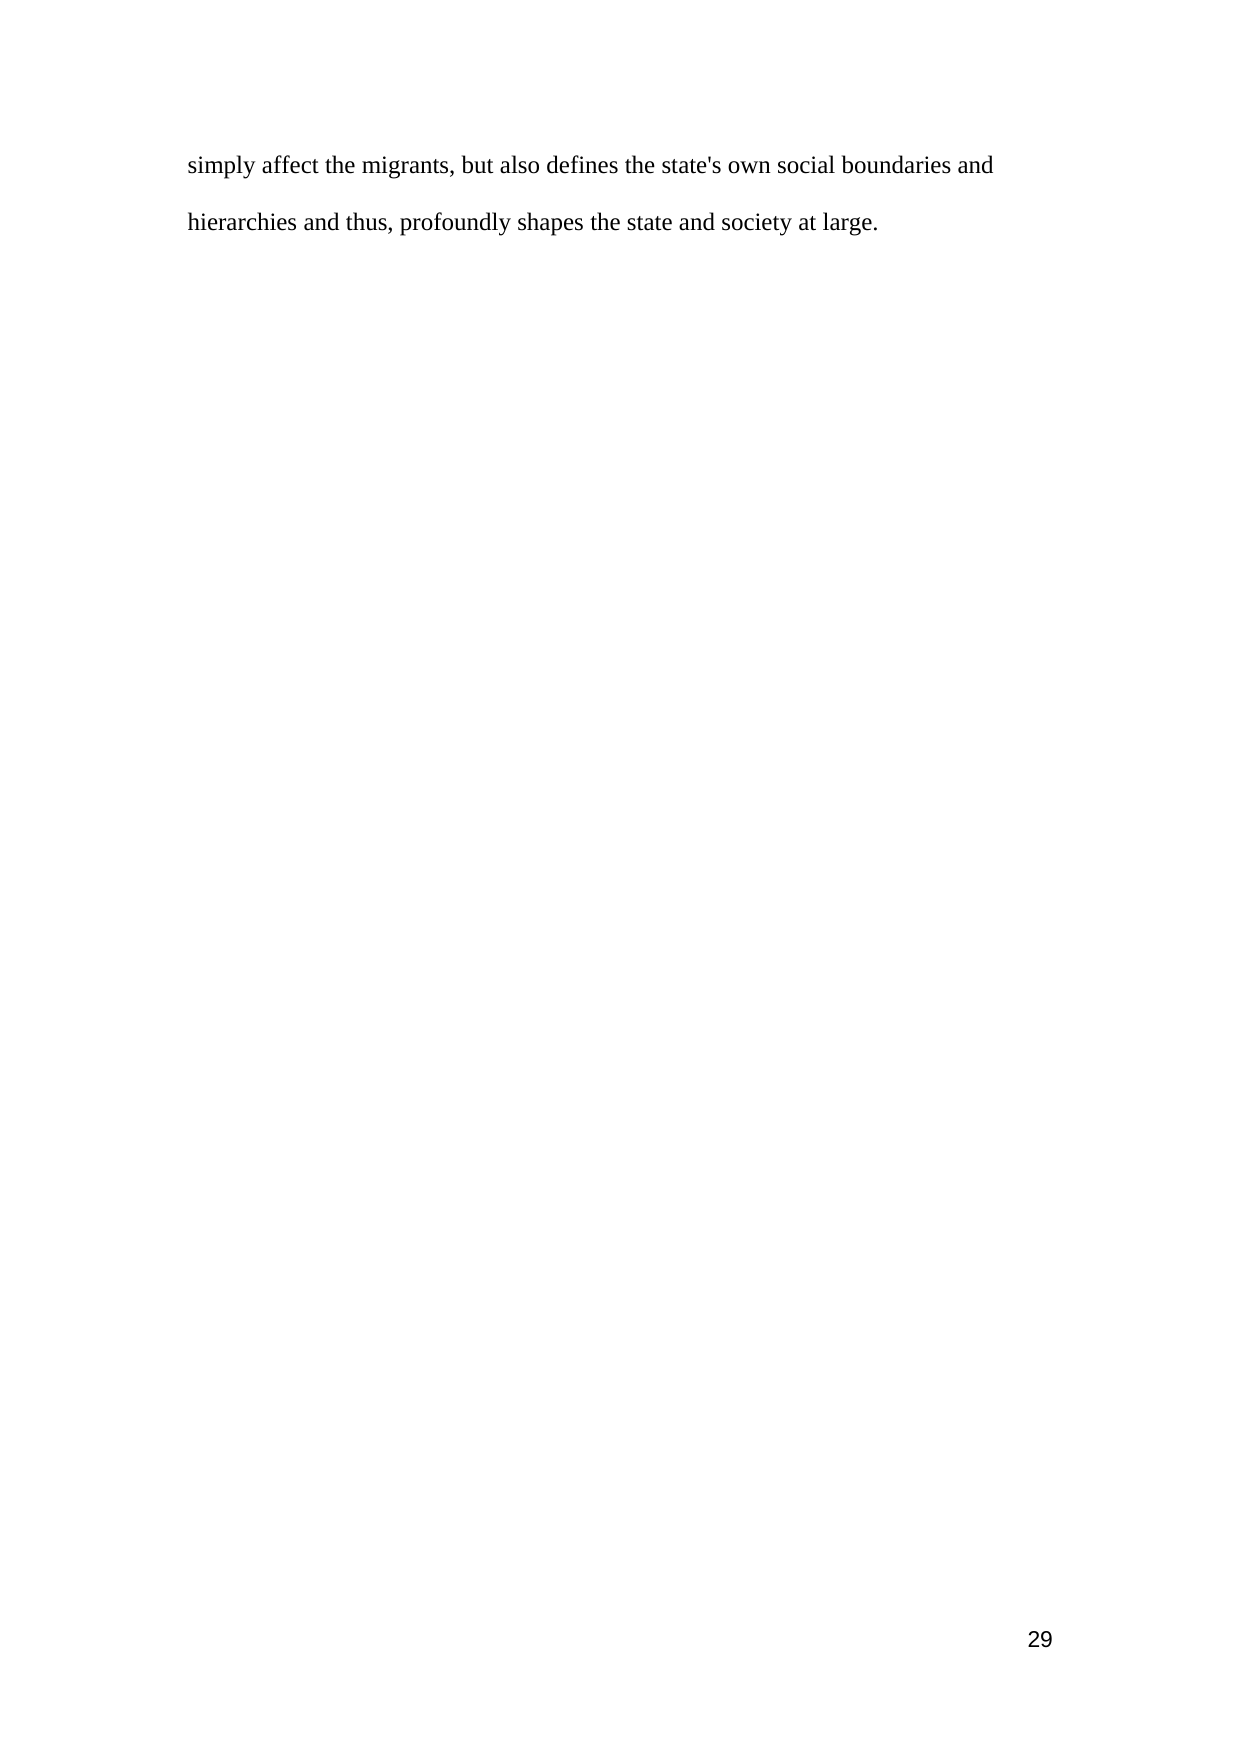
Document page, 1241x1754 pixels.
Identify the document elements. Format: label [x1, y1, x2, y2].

text [187, 150, 1053, 236]
